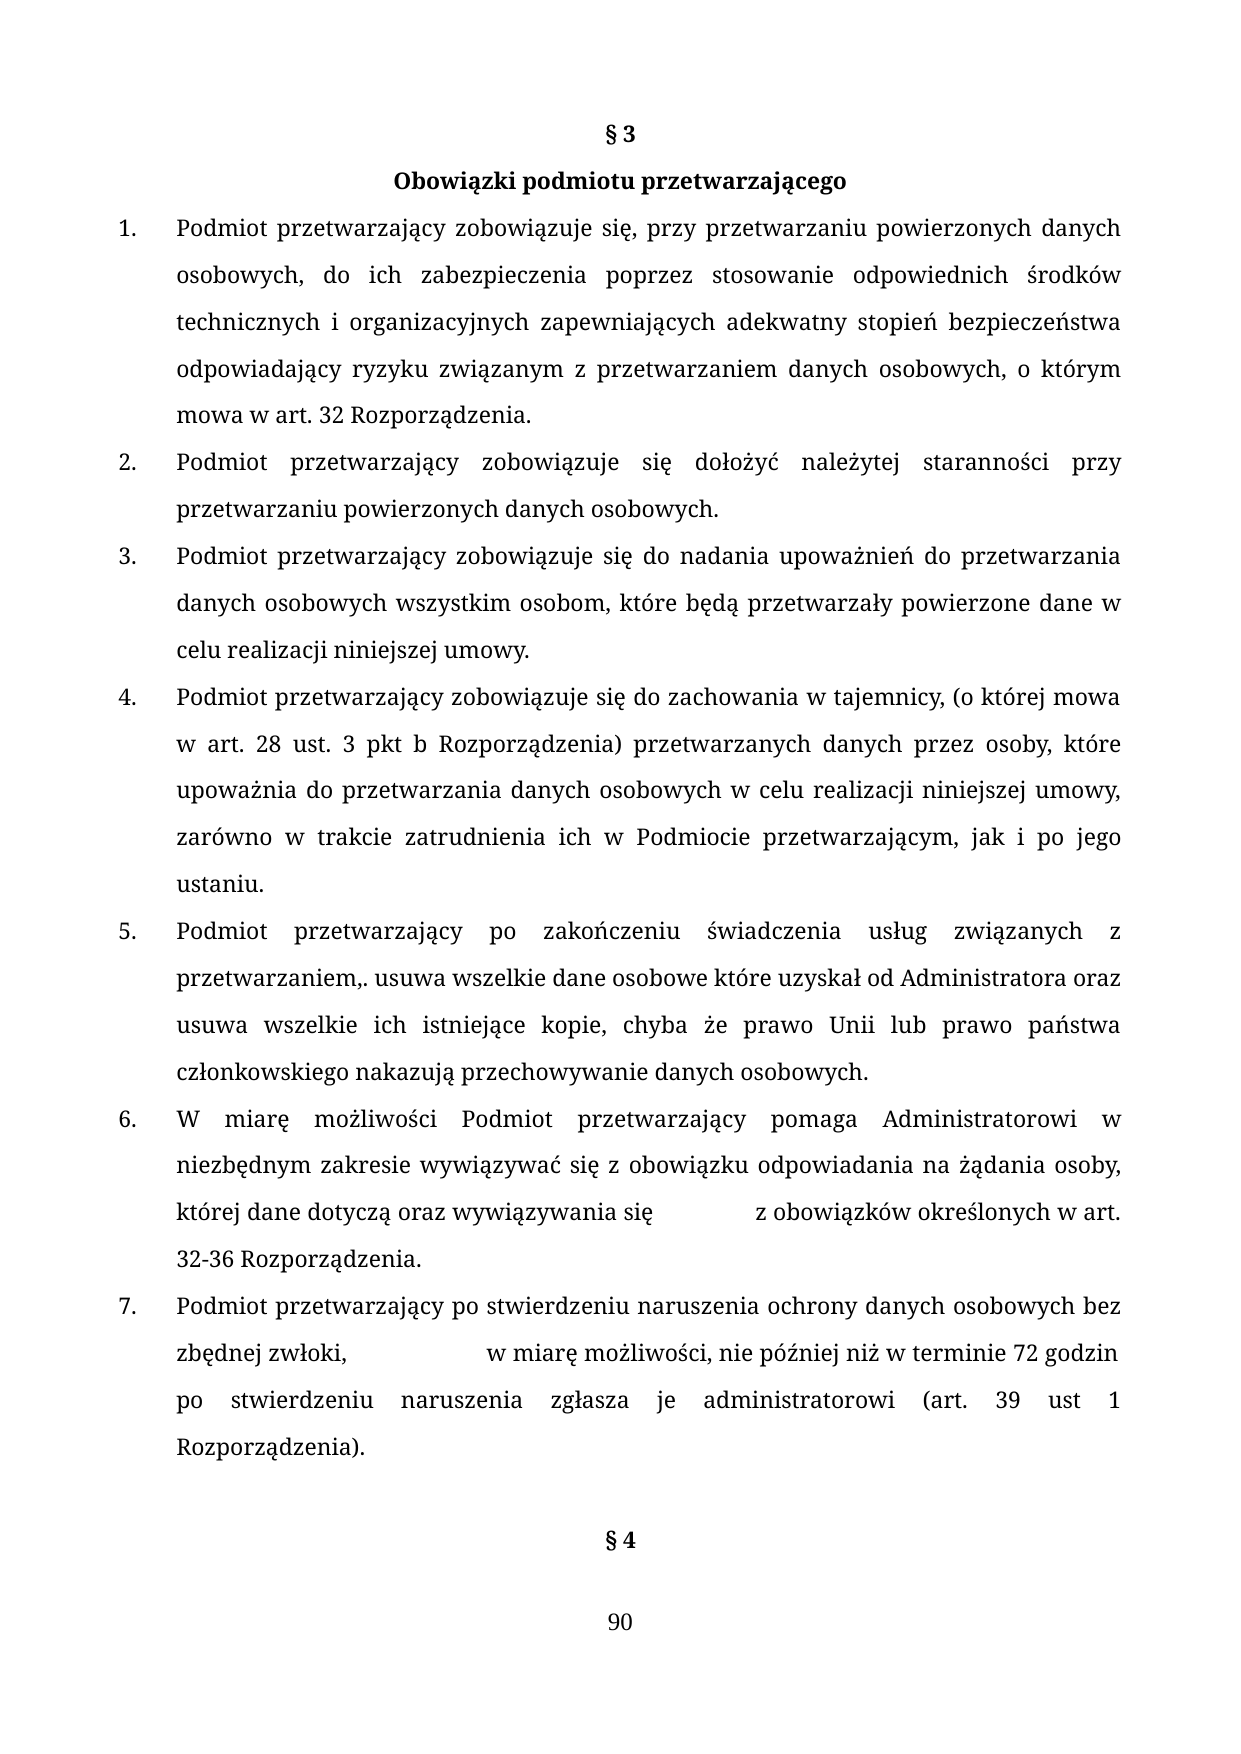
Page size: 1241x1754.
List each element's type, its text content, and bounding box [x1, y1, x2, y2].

list 7. Podmiot przetwarzający po stwierdzeniu naruszenia ochrony danych osobowych bez zbędnej zwłoki, w miarę możliwości, nie później niż w terminie 72 godzin po stwierdzeniu naruszenia zgłasza je administratorowi (art. 39 ust 1 Rozporządzenia). [118, 1290, 1122, 1462]
list 2. Podmiot przetwarzający zobowiązuje się dołożyć należytej staranności przy przetwarzaniu powierzonych danych osobowych. [118, 446, 1122, 524]
text § 4 [118, 1524, 1122, 1556]
list 1. Podmiot przetwarzający zobowiązuje się, przy przetwarzaniu powierzonych danych osobowych, do ich zabezpieczenia poprzez stosowanie odpowiednich środków technicznych i organizacyjnych zapewniających adekwatny stopień bezpieczeństwa odpowiadający ryzyku związanym z przetwarzaniem danych osobowych, o którym mowa w art. 32 Rozporządzenia. [118, 212, 1122, 431]
list 6. W miarę możliwości Podmiot przetwarzający pomaga Administratorowi w niezbędnym zakresie wywiązywać się z obowiązku odpowiadania na żądania osoby, której dane dotyczą oraz wywiązywania się z obowiązków określonych w art. 32-36 Rozporządzenia. [118, 1102, 1122, 1274]
list 5. Podmiot przetwarzający po zakończeniu świadczenia usług związanych z przetwarzaniem,. usuwa wszelkie dane osobowe które uzyskał od Administratora oraz usuwa wszelkie ich istniejące kopie, chyba że prawo Unii lub prawo państwa członkowskiego nakazują przechowywanie danych osobowych. [118, 915, 1122, 1087]
text § 3 [118, 118, 1122, 149]
list 4. Podmiot przetwarzający zobowiązuje się do zachowania w tajemnicy, (o której mowa w art. 28 ust. 3 pkt b Rozporządzenia) przetwarzanych danych przez osoby, które upoważnia do przetwarzania danych osobowych w celu realizacji niniejszej umowy, zarówno w trakcie zatrudnienia ich w Podmiocie przetwarzającym, jak i po jego ustaniu. [118, 681, 1122, 899]
text Obowiązki podmiotu przetwarzającego [118, 165, 1122, 196]
list 3. Podmiot przetwarzający zobowiązuje się do nadania upoważnień do przetwarzania danych osobowych wszystkim osobom, które będą przetwarzały powierzone dane w celu realizacji niniejszej umowy. [118, 540, 1122, 665]
